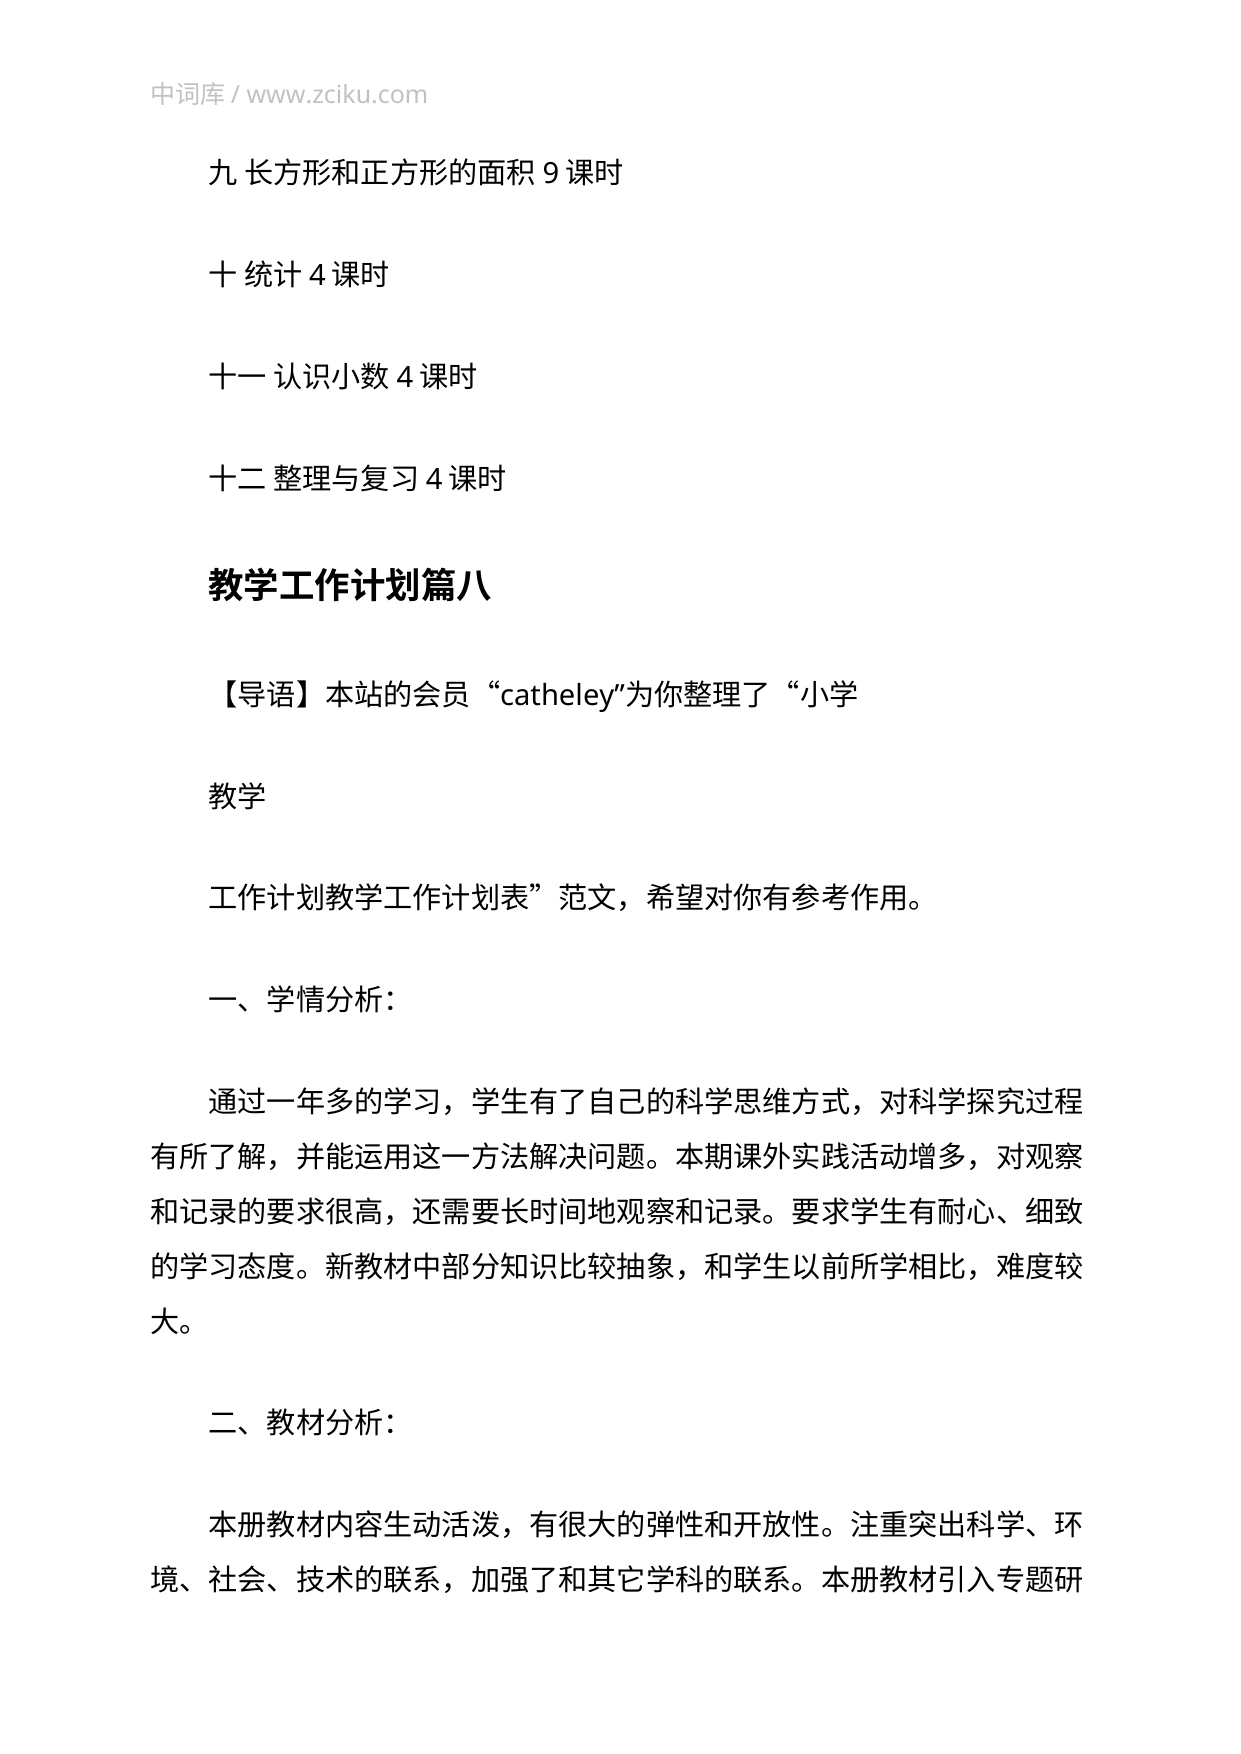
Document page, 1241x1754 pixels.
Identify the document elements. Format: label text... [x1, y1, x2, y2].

text 工作计划教学工作计划表”范文，希望对你有参考作用。 [150, 875, 1090, 917]
text 十一 认识小数 4课时 [150, 354, 1090, 396]
text 十 统计 4课时 [150, 252, 1090, 294]
text 十二 整理与复习 4课时 [150, 456, 1090, 498]
text 通过一年多的学习，学生有了自己的科学思维方式，对科学探究过程有所了解，并能运用这一方法解决问题。本期课外实践活动增多，对观察和记录的要求很高，还需要长时间地观察和记录。要求学生有耐心、细致的学习态度。新教材中部分知识比较抽象，和学生以前所学相比，难度较大。 [150, 1079, 1090, 1341]
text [150, 1502, 1090, 1599]
text 九 长方形和正方形的面积 9课时 [150, 150, 1090, 192]
text 一、学情分析： [150, 977, 1090, 1019]
text 二、教材分析： [150, 1400, 1090, 1442]
text 教学 [150, 773, 1090, 816]
text 【导语】本站的会员“catheley”为你整理了“小学 [150, 671, 1090, 714]
text 教学工作计划篇八 [150, 558, 1090, 609]
